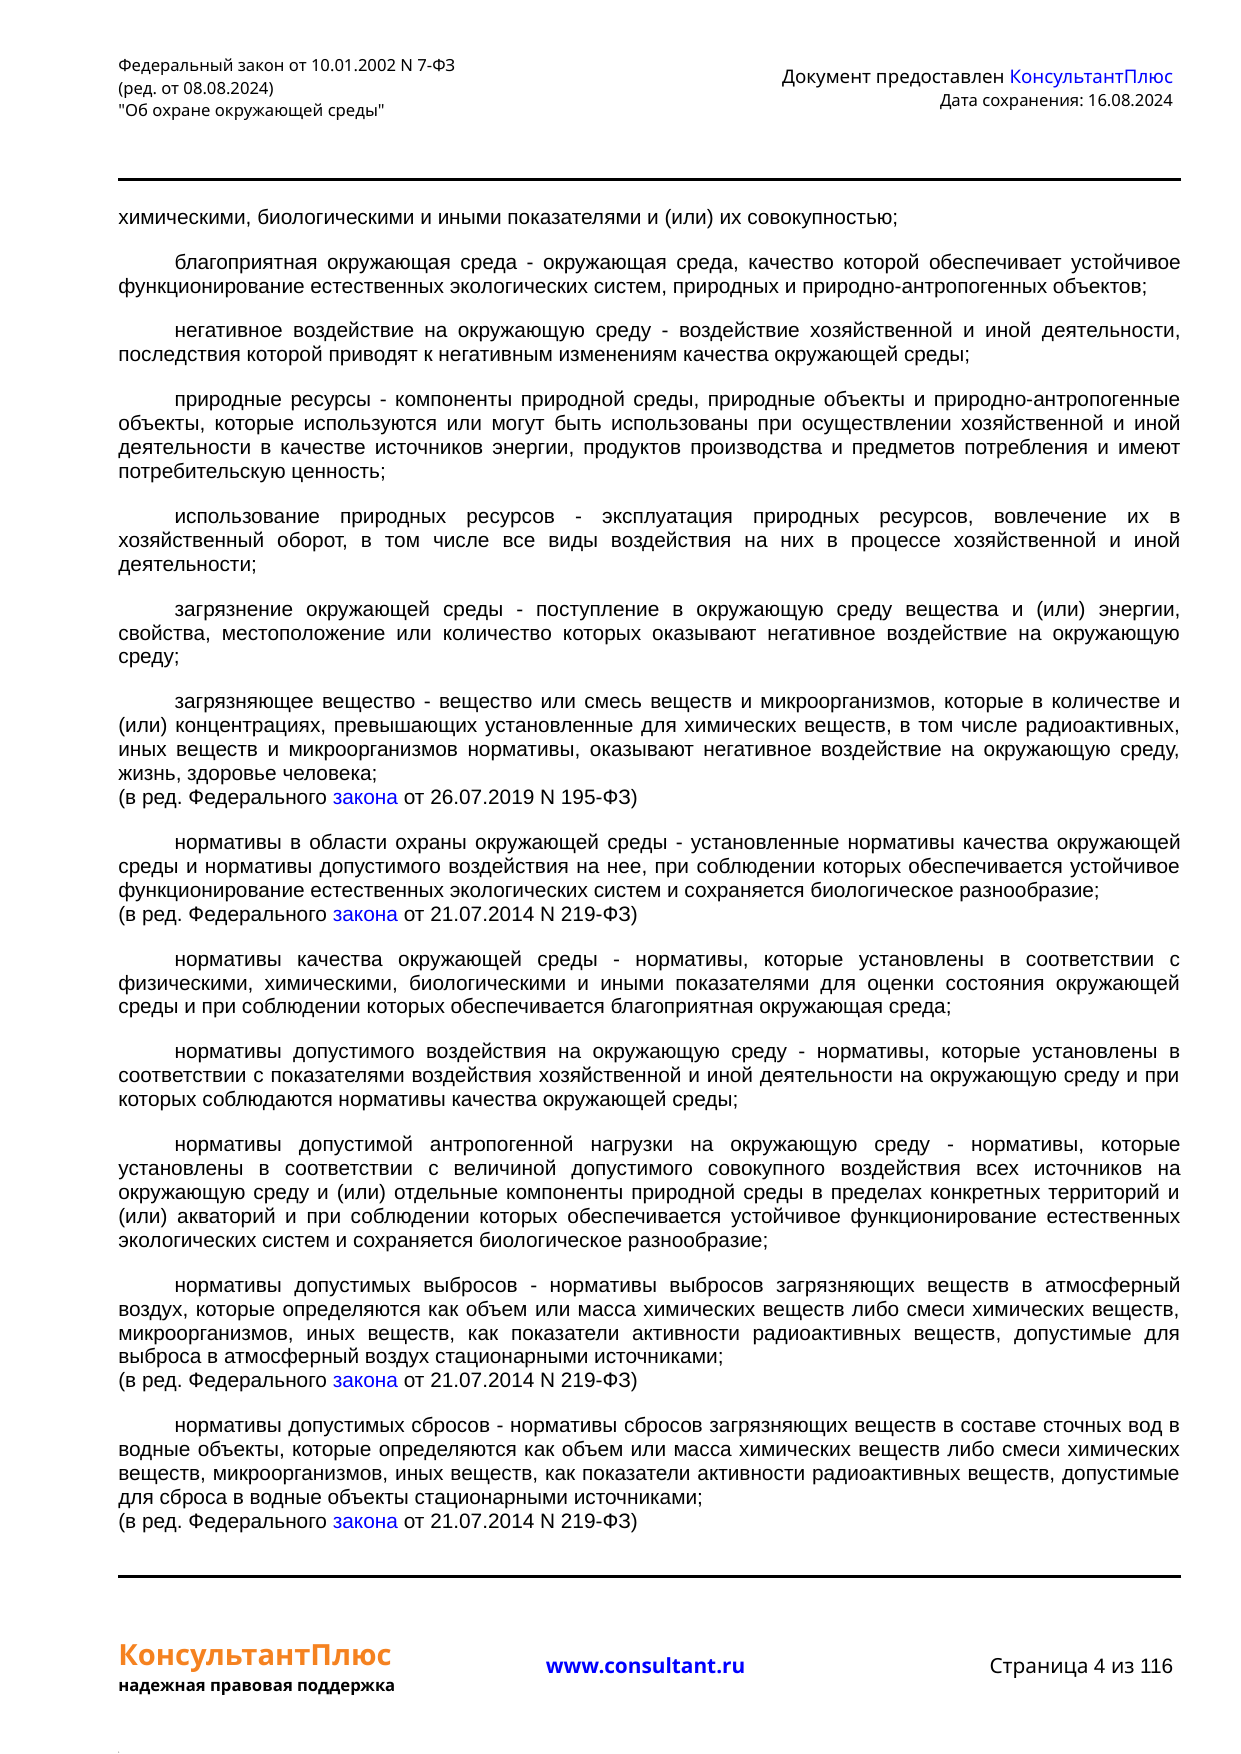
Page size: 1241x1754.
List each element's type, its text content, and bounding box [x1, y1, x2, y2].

text загрязняющее вещество - вещество или смесь веществ и микроорганизмов, которые в количестве и (или) концентрациях, превышающих установленные для химических веществ, в том числе радиоактивных, иных веществ и микроорганизмов нормативы, оказывают негативное воздействие на окружающую среду, жизнь, здоровье человека; [118, 689, 1181, 785]
text (в ред. Федерального закона от 21.07.2014 N 219-ФЗ) [118, 1509, 1181, 1533]
text (в ред. Федерального закона от 26.07.2019 N 195-ФЗ) [118, 785, 1181, 809]
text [118, 205, 1181, 229]
text нормативы в области охраны окружающей среды - установленные нормативы качества окружающей среды и нормативы допустимого воздействия на нее, при соблюдении которых обеспечивается устойчивое функционирование естественных экологических систем и сохраняется биологическое разнообразие; [118, 830, 1181, 902]
text нормативы допустимой антропогенной нагрузки на окружающую среду - нормативы, которые установлены в соответствии с величиной допустимого совокупного воздействия всех источников на окружающую среду и (или) отдельные компоненты природной среды в пределах конкретных территорий и (или) акваторий и при соблюдении которых обеспечивается устойчивое функционирование естественных экологических систем и сохраняется биологическое разнообразие; [118, 1132, 1181, 1252]
text нормативы допустимого воздействия на окружающую среду - нормативы, которые установлены в соответствии с показателями воздействия хозяйственной и иной деятельности на окружающую среду и при которых соблюдаются нормативы качества окружающей среды; [118, 1039, 1181, 1111]
text негативное воздействие на окружающую среду - воздействие хозяйственной и иной деятельности, последствия которой приводят к негативным изменениям качества окружающей среды; [118, 318, 1181, 366]
text нормативы допустимых выбросов - нормативы выбросов загрязняющих веществ в атмосферный воздух, которые определяются как объем или масса химических веществ либо смеси химических веществ, микроорганизмов, иных веществ, как показатели активности радиоактивных веществ, допустимые для выброса в атмосферный воздух стационарными источниками; [118, 1272, 1181, 1368]
text нормативы качества окружающей среды - нормативы, которые установлены в соответствии с физическими, химическими, биологическими и иными показателями для оценки состояния окружающей среды и при соблюдении которых обеспечивается благоприятная окружающая среда; [118, 946, 1181, 1018]
text (в ред. Федерального закона от 21.07.2014 N 219-ФЗ) [118, 1368, 1181, 1392]
text природные ресурсы - компоненты природной среды, природные объекты и природно-антропогенные объекты, которые используются или могут быть использованы при осуществлении хозяйственной и иной деятельности в качестве источников энергии, продуктов производства и предметов потребления и имеют потребительскую ценность; [118, 387, 1181, 483]
text загрязнение окружающей среды - поступление в окружающую среду вещества и (или) энергии, свойства, местоположение или количество которых оказывают негативное воздействие на окружающую среду; [118, 596, 1181, 668]
text (в ред. Федерального закона от 21.07.2014 N 219-ФЗ) [118, 902, 1181, 926]
text использование природных ресурсов - эксплуатация природных ресурсов, вовлечение их в хозяйственный оборот, в том числе все виды воздействия на них в процессе хозяйственной и иной деятельности; [118, 504, 1181, 576]
text благоприятная окружающая среда - окружающая среда, качество которой обеспечивает устойчивое функционирование естественных экологических систем, природных и природно-антропогенных объектов; [118, 249, 1181, 297]
text нормативы допустимых сбросов - нормативы сбросов загрязняющих веществ в составе сточных вод в водные объекты, которые определяются как объем или масса химических веществ либо смеси химических веществ, микроорганизмов, иных веществ, как показатели активности радиоактивных веществ, допустимые для сброса в водные объекты стационарными источниками; [118, 1413, 1181, 1509]
